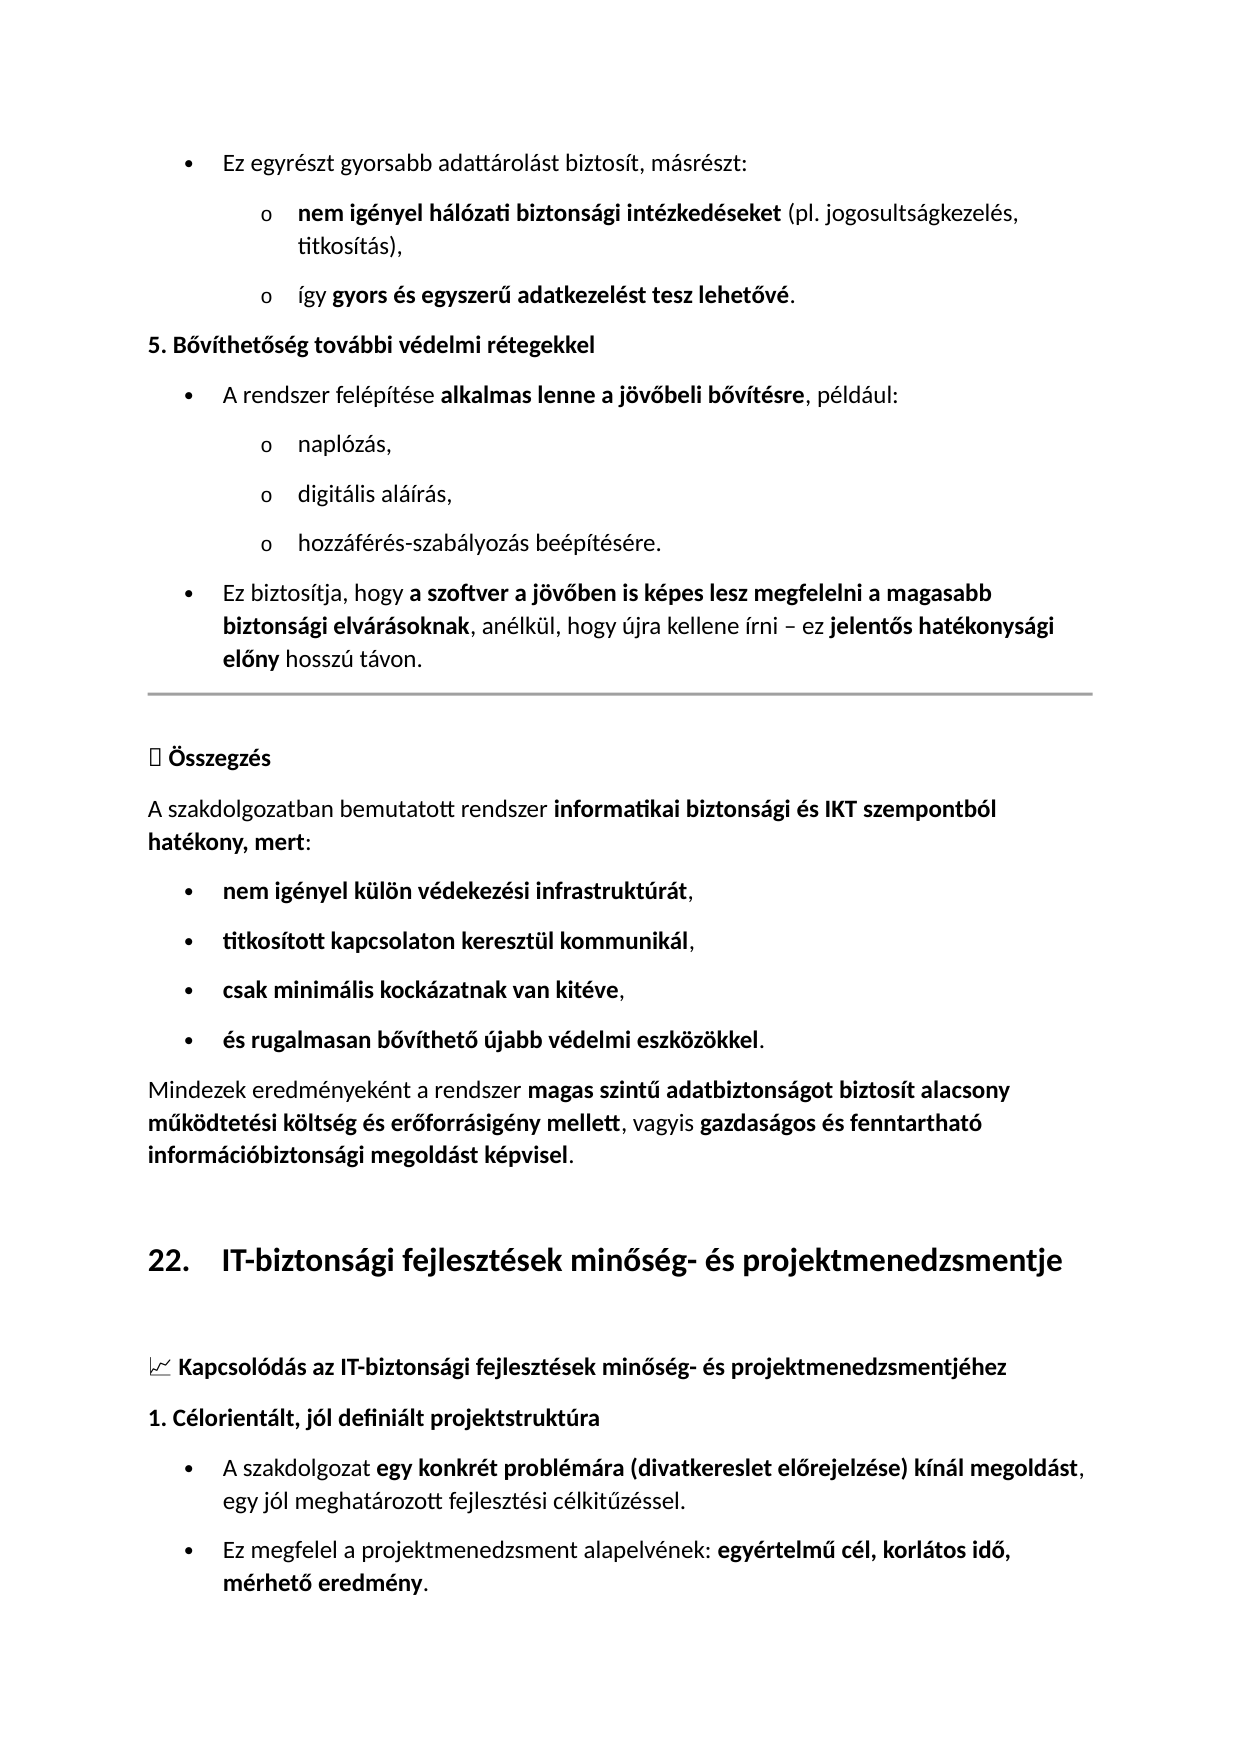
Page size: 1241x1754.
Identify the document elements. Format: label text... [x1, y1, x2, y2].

list nem igényel külön védekezési infrastruktúrát, [185, 875, 1093, 906]
text Mindezek eredményeként a rendszer magas szintű adatbiztonságot biztosít alacsony működtetési költség és erőforrásigény mellett, vagyis gazdaságos és fenntartható információbiztonsági megoldást képvisel. [148, 1074, 1093, 1170]
list Ez biztosítja, hogy a szoftver a jövőben is képes lesz megfelelni a magasabb biztonsági elvárásoknak, anélkül, hogy újra kellene írni – ez jelentős hatékonysági előny hosszú távon. [185, 577, 1093, 673]
text 1. Célorientált, jól definiált projektstruktúra [148, 1402, 1093, 1433]
text 📈 Kapcsolódás az IT-biztonsági fejlesztések minőség- és projektmenedzsmentjéhez [148, 1349, 1093, 1383]
list digitális aláírás, [260, 478, 1093, 508]
list titkosított kapcsolaton keresztül kommunikál, [185, 925, 1093, 956]
text 5. Bővíthetőség további védelmi rétegekkel [148, 329, 1093, 360]
list csak minimális kockázatnak van kitéve, [185, 974, 1093, 1005]
list hozzáférés-szabályozás beépítésére. [260, 528, 1093, 558]
list nem igényel hálózati biztonsági intézkedéseket (pl. jogosultságkezelés, titkosítás), [260, 197, 1093, 261]
list Ez megfelel a projektmenedzsment alapelvének: egyértelmű cél, korlátos idő, mérhető eredmény. [185, 1534, 1093, 1598]
subtitle IT-biztonsági fejlesztések minőség- és projektmenedzsmentje [148, 1239, 1093, 1279]
list naplózás, [260, 428, 1093, 459]
list és rugalmasan bővíthető újabb védelmi eszközökkel. [185, 1024, 1093, 1055]
list A rendszer felépítése alkalmas lenne a jövőbeli bővítésre, például: [185, 379, 1093, 409]
list A szakdolgozat egy konkrét problémára (divatkereslet előrejelzése) kínál megoldást, egy jól meghatározott fejlesztési célkitűzéssel. [185, 1452, 1093, 1515]
list Ez egyrészt gyorsabb adattárolást biztosít, másrészt: [185, 148, 1093, 178]
text A szakdolgozatban bemutatott rendszer informatikai biztonsági és IKT szempontból hatékony, mert: [148, 793, 1093, 856]
list így gyors és egyszerű adatkezelést tesz lehetővé. [260, 280, 1093, 310]
text ✅ Összegzés [148, 739, 1093, 773]
